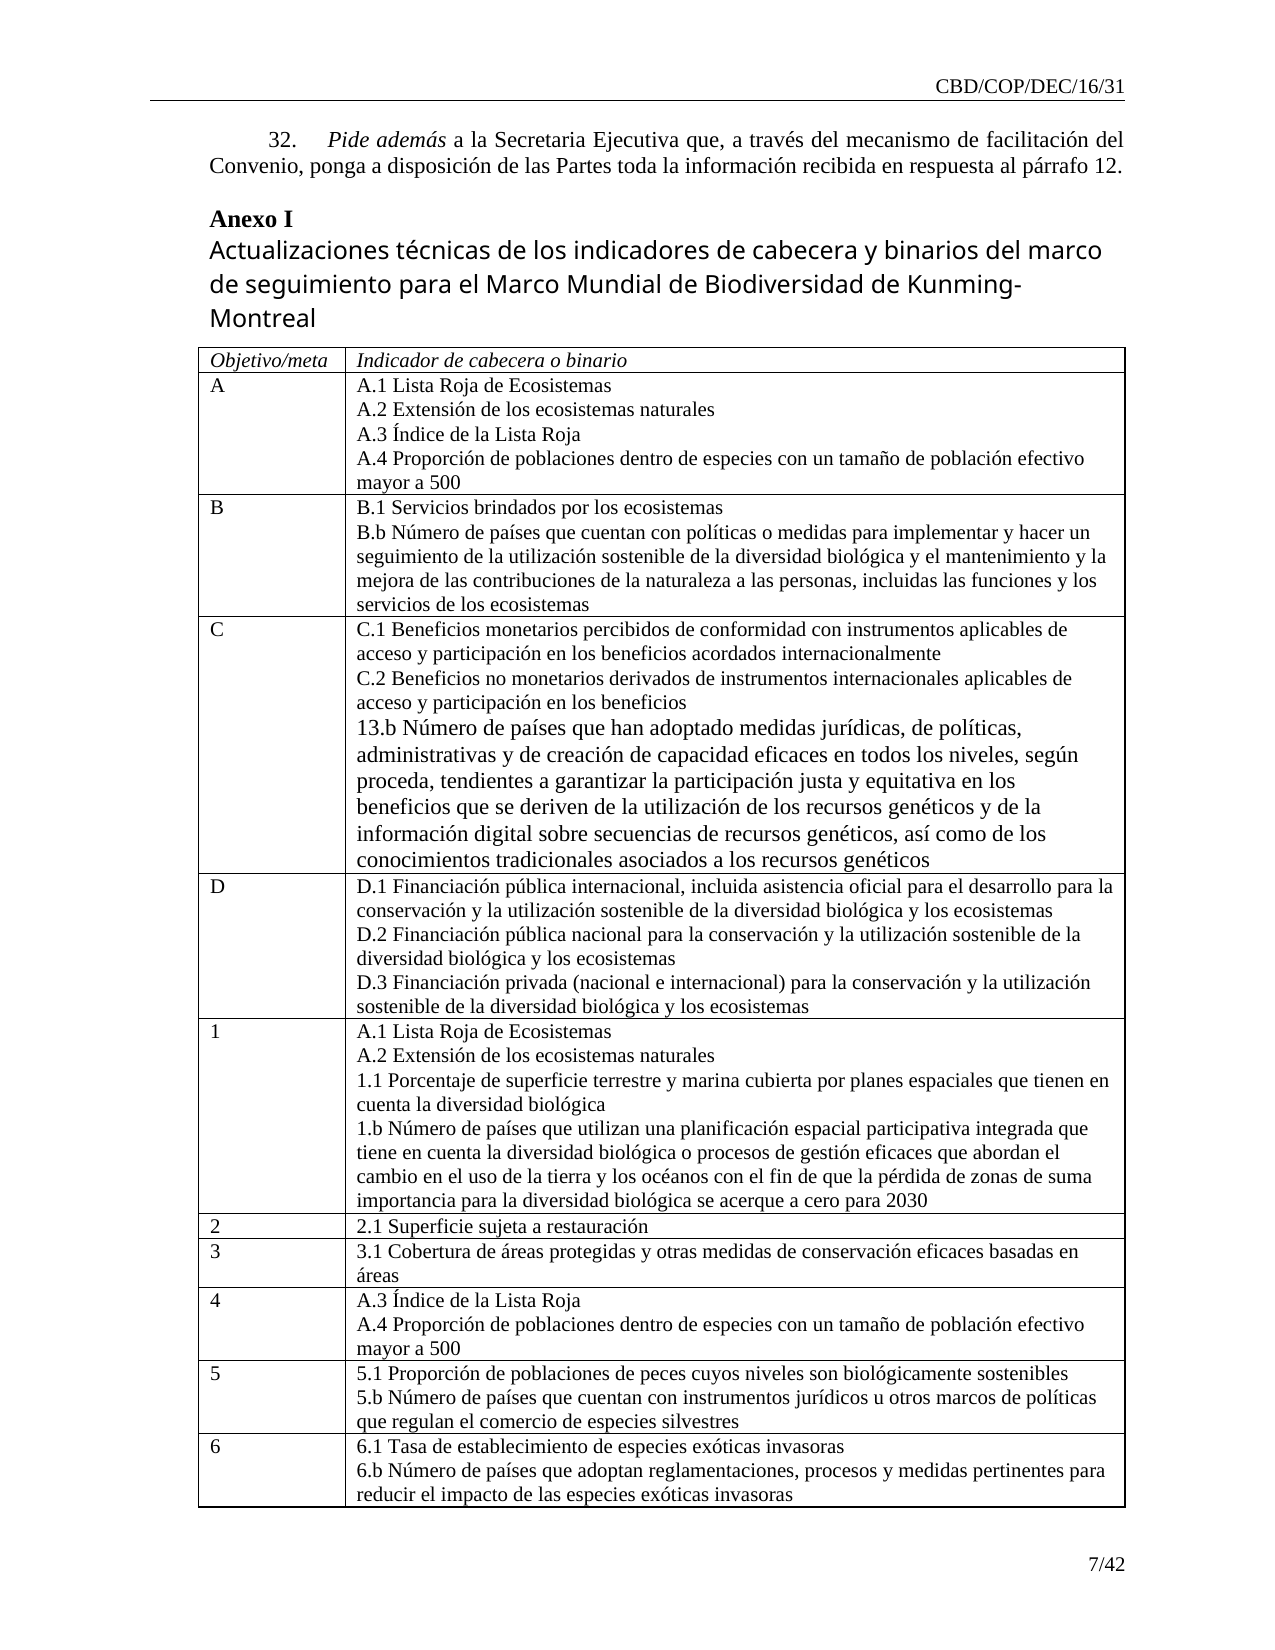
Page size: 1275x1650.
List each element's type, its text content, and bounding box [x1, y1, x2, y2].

table_cell C.2 Beneficios no monetarios derivados de instrumentos internacionales aplicables de acceso y participación en los beneficios 13.b Número de países que han adoptado medidas jurídicas, de políticas, administrativas y de creación de capacidad eficaces en todos los niveles, según proceda, tendientes a garantizar la participación justa y equitativa en los beneficios que se deriven de la utilización de los recursos genéticos y de la información digital sobre secuencias de recursos genéticos, así como de los conocimientos tradicionales asociados a los recursos genéticos [346, 665, 1124, 872]
table_cell 6 [199, 1434, 345, 1506]
table_cell B.b Número de países que cuentan con políticas o medidas para implementar y hacer un seguimiento de la utilización sostenible de la diversidad biológica y el mantenimiento y la mejora de las contribuciones de la naturaleza a las personas, incluidas las funciones y los servicios de los ecosistemas [346, 519, 1124, 616]
table_cell 5 [199, 1361, 345, 1433]
table_header Indicador de cabecera o binario [346, 348, 1124, 372]
table_cell A.3 Índice de la Lista Roja A.4 Proporción de poblaciones dentro de especies con un tamaño de población efectivo mayor a 500 [346, 1288, 1124, 1360]
table_cell C.1 Beneficios monetarios percibidos de conformidad con instrumentos aplicables de acceso y participación en los beneficios acordados internacionalmente [346, 617, 1124, 665]
table_cell 5.1 Proporción de poblaciones de peces cuyos niveles son biológicamente sostenibles 5.b Número de países que cuentan con instrumentos jurídicos u otros marcos de políticas que regulan el comercio de especies silvestres [346, 1361, 1124, 1433]
table_cell D [199, 874, 345, 1018]
text 32. Pide además a la Secretaria Ejecutiva que, a través del mecanismo de facilitación del Convenio, ponga a disposición de las Partes toda la información recibida en respuesta al párrafo 12. [209, 126, 1125, 179]
table_cell D.1 Financiación pública internacional, incluida asistencia oficial para el desarrollo para la conservación y la utilización sostenible de la diversidad biológica y los ecosistemas D.2 Financiación pública nacional para la conservación y la utilización sostenible de la diversidad biológica y los ecosistemas D.3 Financiación privada (nacional e internacional) para la conservación y la utilización sostenible de la diversidad biológica y los ecosistemas [346, 874, 1124, 1018]
table_cell 3 [199, 1239, 345, 1287]
table_cell 1.1 Porcentaje de superficie terrestre y marina cubierta por planes espaciales que tienen en cuenta la diversidad biológica 1.b Número de países que utilizan una planificación espacial participativa integrada que tiene en cuenta la diversidad biológica o procesos de gestión eficaces que abordan el cambio en el uso de la tierra y los océanos con el fin de que la pérdida de zonas de suma importancia para la diversidad biológica se acerque a cero para 2030 [346, 1067, 1124, 1212]
table_cell 3.1 Cobertura de áreas protegidas y otras medidas de conservación eficaces basadas en áreas [346, 1239, 1124, 1287]
table_cell 2 [199, 1214, 345, 1238]
table_cell 4 [199, 1288, 345, 1360]
table_cell 2.1 Superficie sujeta a restauración [346, 1214, 1124, 1238]
table_cell A [199, 373, 345, 494]
table_cell B.1 Servicios brindados por los ecosistemas [346, 495, 1124, 519]
table_cell B [199, 495, 345, 616]
table_header Objetivo/meta [199, 348, 345, 372]
table_cell 1 [199, 1019, 345, 1212]
text Anexo I Actualizaciones técnicas de los indicadores de cabecera y binarios del marco de seguimiento para el Marco Mundial de Biodiversidad de Kunming-Montreal [209, 204, 1125, 335]
table_cell A.1 Lista Roja de Ecosistemas A.2 Extensión de los ecosistemas naturales [346, 1019, 1124, 1067]
table_cell C [199, 617, 345, 872]
table_cell 6.1 Tasa de establecimiento de especies exóticas invasoras 6.b Número de países que adoptan reglamentaciones, procesos y medidas pertinentes para reducir el impacto de las especies exóticas invasoras [346, 1434, 1124, 1506]
table_cell A.1 Lista Roja de Ecosistemas A.2 Extensión de los ecosistemas naturales A.3 Índice de la Lista Roja A.4 Proporción de poblaciones dentro de especies con un tamaño de población efectivo mayor a 500 [346, 373, 1124, 494]
